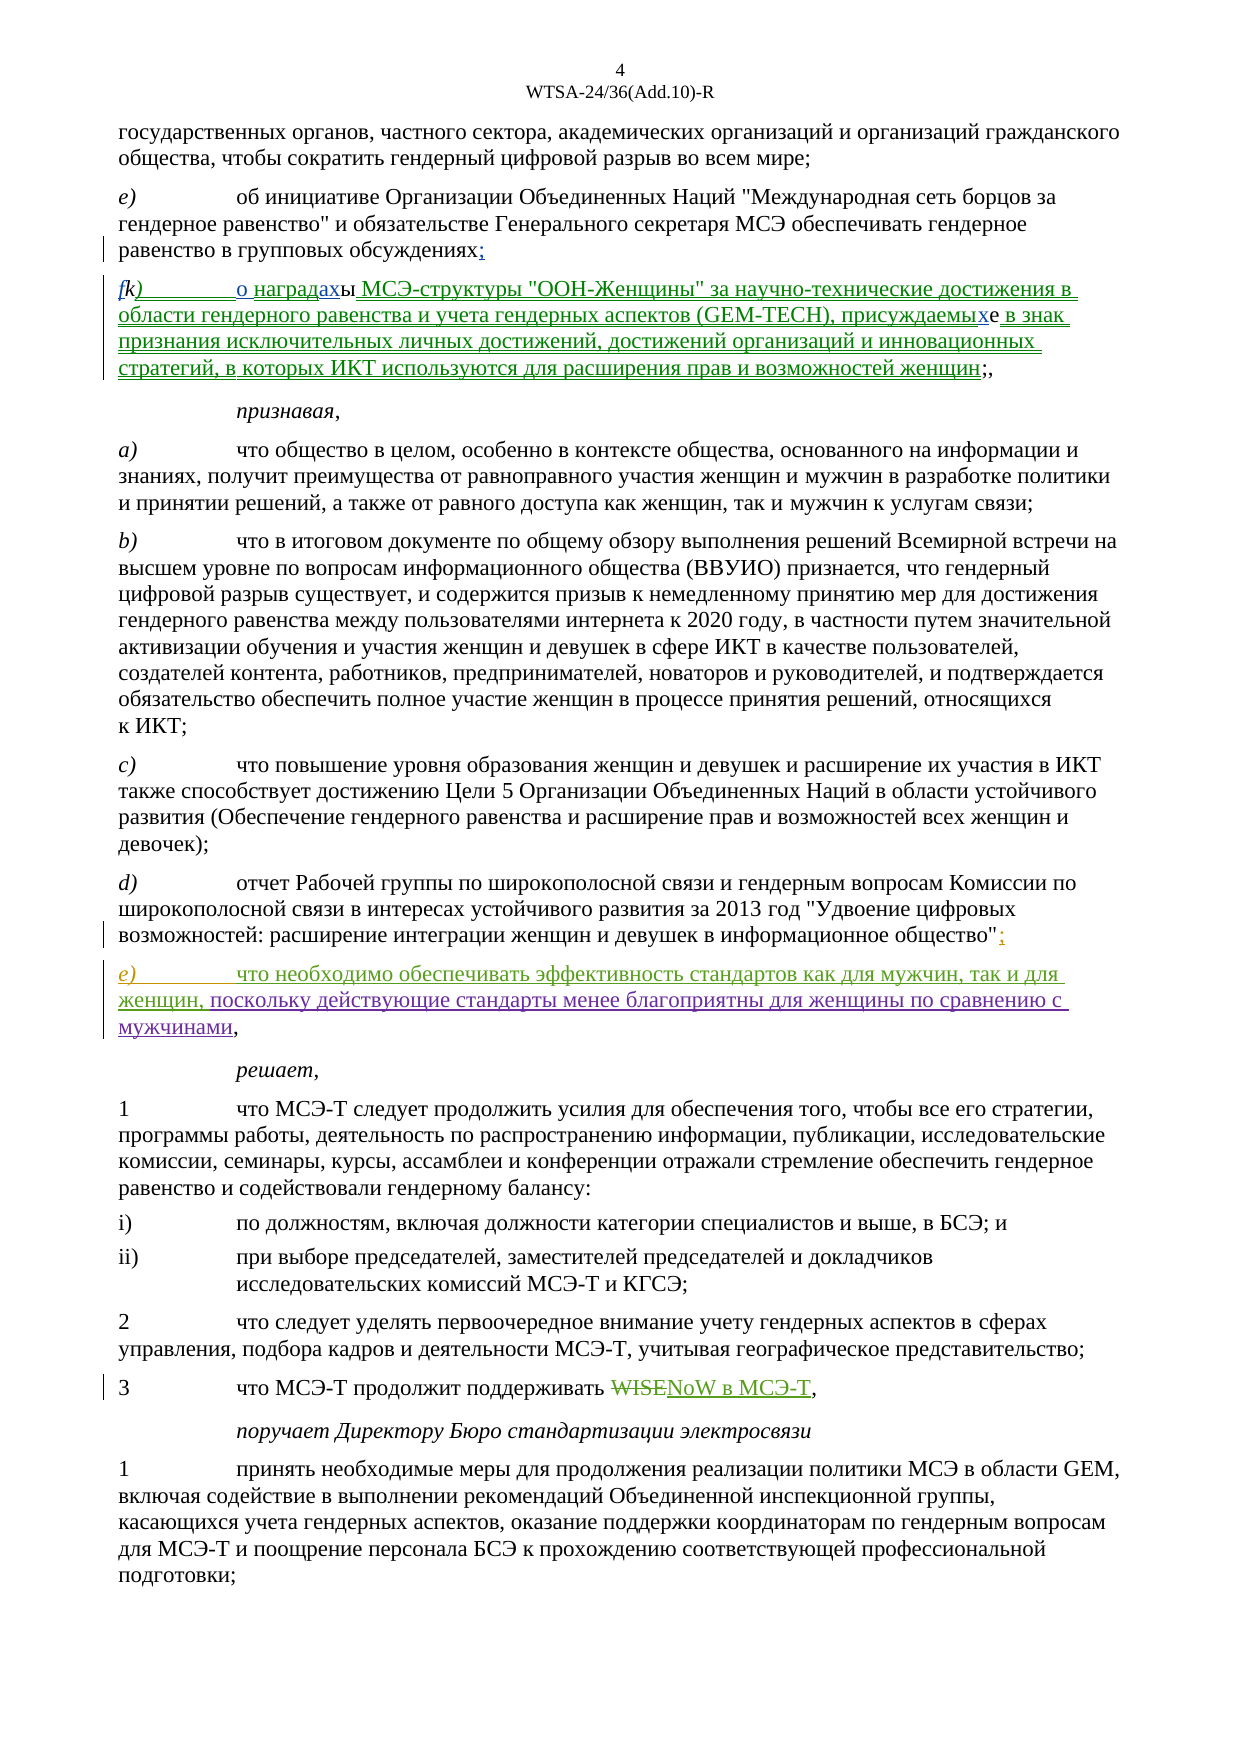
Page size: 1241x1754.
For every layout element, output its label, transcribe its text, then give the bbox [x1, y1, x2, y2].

text 1 что МСЭ-Т следует продолжить усилия для обеспечения того, чтобы все его стратегии, программы работы, деятельность по распространению информации, публикации, исследовательские комиссии, семинары, курсы, ассамблеи и конференции отражали стремление обеспечить гендерное равенство и содействовали гендерному балансу: [118, 1095, 1122, 1200]
text c) что повышение уровня образования женщин и девушек и расширение их участия в ИКТ также способствует достижению Цели 5 Организации Объединенных Наций в области устойчивого развития (Обеспечение гендерного равенства и расширение прав и возможностей всех женщин и девочек); [118, 751, 1122, 856]
text поручает Директору Бюро стандартизации электросвязи [236, 1417, 1122, 1443]
text b) что в итоговом документе по общему обзору выполнения решений Всемирной встречи на высшем уровне по вопросам информационного общества (ВВУИО) признается, что гендерный цифровой разрыв существует, и содержится призыв к немедленному принятию мер для достижения гендерного равенства между пользователями интернета к 2020 году, в частности путем значительной активизации обучения и участия женщин и девушек в сфере ИКТ в качестве пользователей, создателей контента, работников, предпринимателей, новаторов и руководителей, и подтверждается обязательство обеспечить полное участие женщин в процессе принятия решений, относящихся к ИКТ; [118, 527, 1122, 738]
text 2 что следует уделять первоочередное внимание учету гендерных аспектов в сферах управления, подбора кадров и деятельности МСЭ-T, учитывая географическое представительство; [118, 1308, 1122, 1361]
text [118, 118, 1122, 171]
text 3 что МСЭ-Т продолжит поддерживать , [118, 1374, 1122, 1400]
text 1 принять необходимые меры для продолжения реализации политики МСЭ в области GEM, включая содействие в выполнении рекомендаций Объединенной инспекционной группы, касающихся учета гендерных аспектов, оказание поддержки координаторам по гендерным вопросам для МСЭ-Т и поощрение персонала БСЭ к прохождению соответствующей профессиональной подготовки; [118, 1456, 1122, 1587]
text e) об инициативе Организации Объединенных Наций "Международная сеть борцов за гендерное равенство" и обязательстве Генерального секретаря МСЭ обеспечивать гендерное равенство в групповых обсуждениях [118, 183, 1122, 262]
text , [118, 275, 1122, 380]
text d) отчет Рабочей группы по широкополосной связи и гендерным вопросам Комиссии по широкополосной связи в интересах устойчивого развития за 2013 год "Удвоение цифровых возможностей: расширение интеграции женщин и девушек в информационное общество" [118, 869, 1122, 948]
text a) что общество в целом, особенно в контексте общества, основанного на информации и знаниях, получит преимущества от равноправного участия женщин и мужчин в разработке политики и принятии решений, а также от равного доступа как женщин, так и мужчин к услугам связи; [118, 436, 1122, 515]
text признавая, [236, 397, 1122, 423]
text , [118, 960, 1122, 1039]
text решает, [236, 1056, 1122, 1082]
text i) по должностям, включая должности категории специалистов и выше, в БСЭ; и [118, 1208, 1122, 1235]
text ii) при выборе председателей, заместителей председателей и докладчиков исследовательских комиссий МСЭ-Т и КГСЭ; [118, 1243, 1122, 1296]
